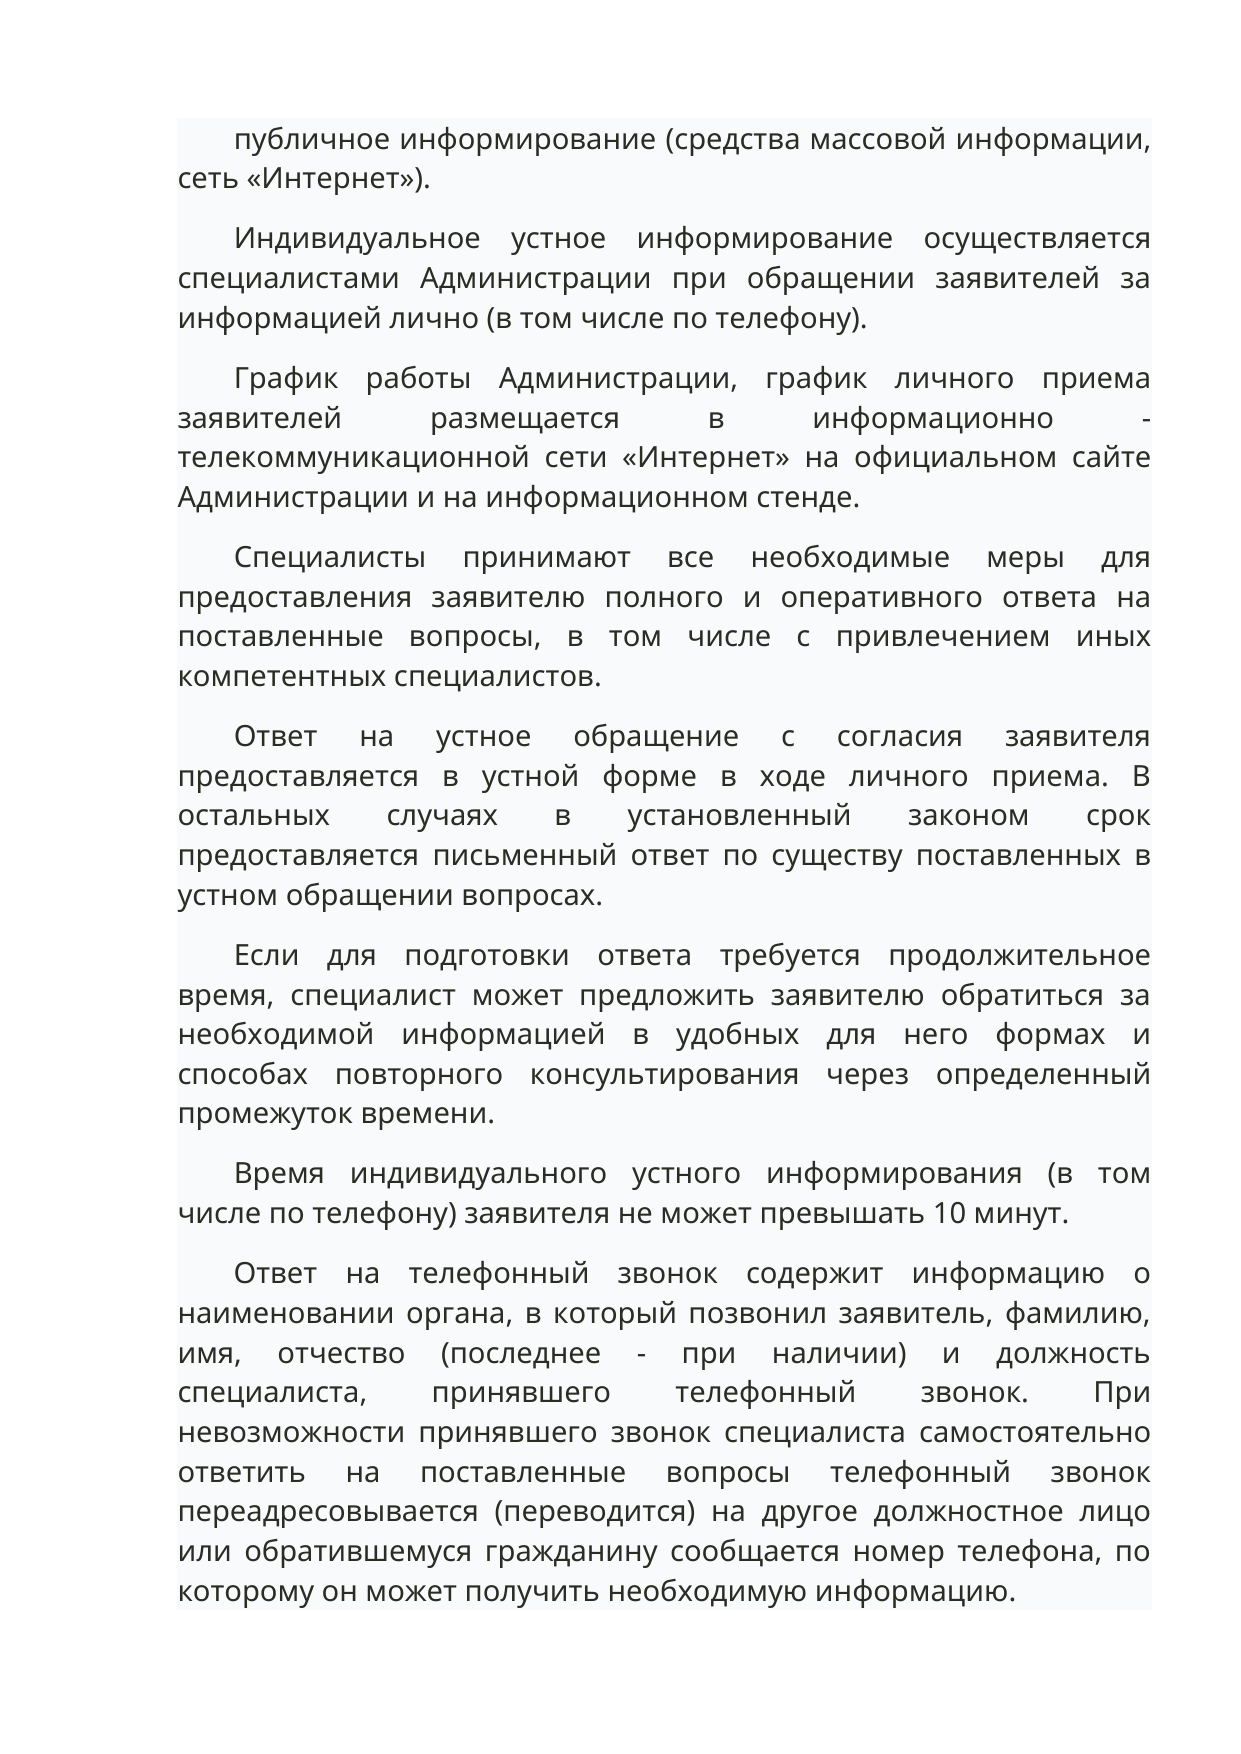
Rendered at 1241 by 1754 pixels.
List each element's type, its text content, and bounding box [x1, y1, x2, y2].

text Ответ на устное обращение с согласия заявителя предоставляется в устной форме в ходе личного приема. В остальных случаях в установленный законом срок предоставляется письменный ответ по существу поставленных в устном обращении вопросах. [177, 715, 1152, 914]
text График работы Администрации, график личного приема заявителей размещается в информационно - телекоммуникационной сети «Интернет» на официальном сайте Администрации и на информационном стенде. [177, 357, 1152, 516]
text публичное информирование (средства массовой информации, сеть «Интернет»). [177, 118, 1152, 197]
text Ответ на телефонный звонок содержит информацию о наименовании органа, в который позвонил заявитель, фамилию, имя, отчество (последнее - при наличии) и должность специалиста, принявшего телефонный звонок. При невозможности принявшего звонок специалиста самостоятельно ответить на поставленные вопросы телефонный звонок переадресовывается (переводится) на другое должностное лицо или обратившемуся гражданину сообщается номер телефона, по которому он может получить необходимую информацию. [177, 1252, 1152, 1610]
text Специалисты принимают все необходимые меры для предоставления заявителю полного и оперативного ответа на поставленные вопросы, в том числе с привлечением иных компетентных специалистов. [177, 536, 1152, 695]
text Если для подготовки ответа требуется продолжительное время, специалист может предложить заявителю обратиться за необходимой информацией в удобных для него формах и способах повторного консультирования через определенный промежуток времени. [177, 934, 1152, 1132]
text Время индивидуального устного информирования (в том числе по телефону) заявителя не может превышать 10 минут. [177, 1153, 1152, 1232]
text Индивидуальное устное информирование осуществляется специалистами Администрации при обращении заявителей за информацией лично (в том числе по телефону). [177, 218, 1152, 337]
